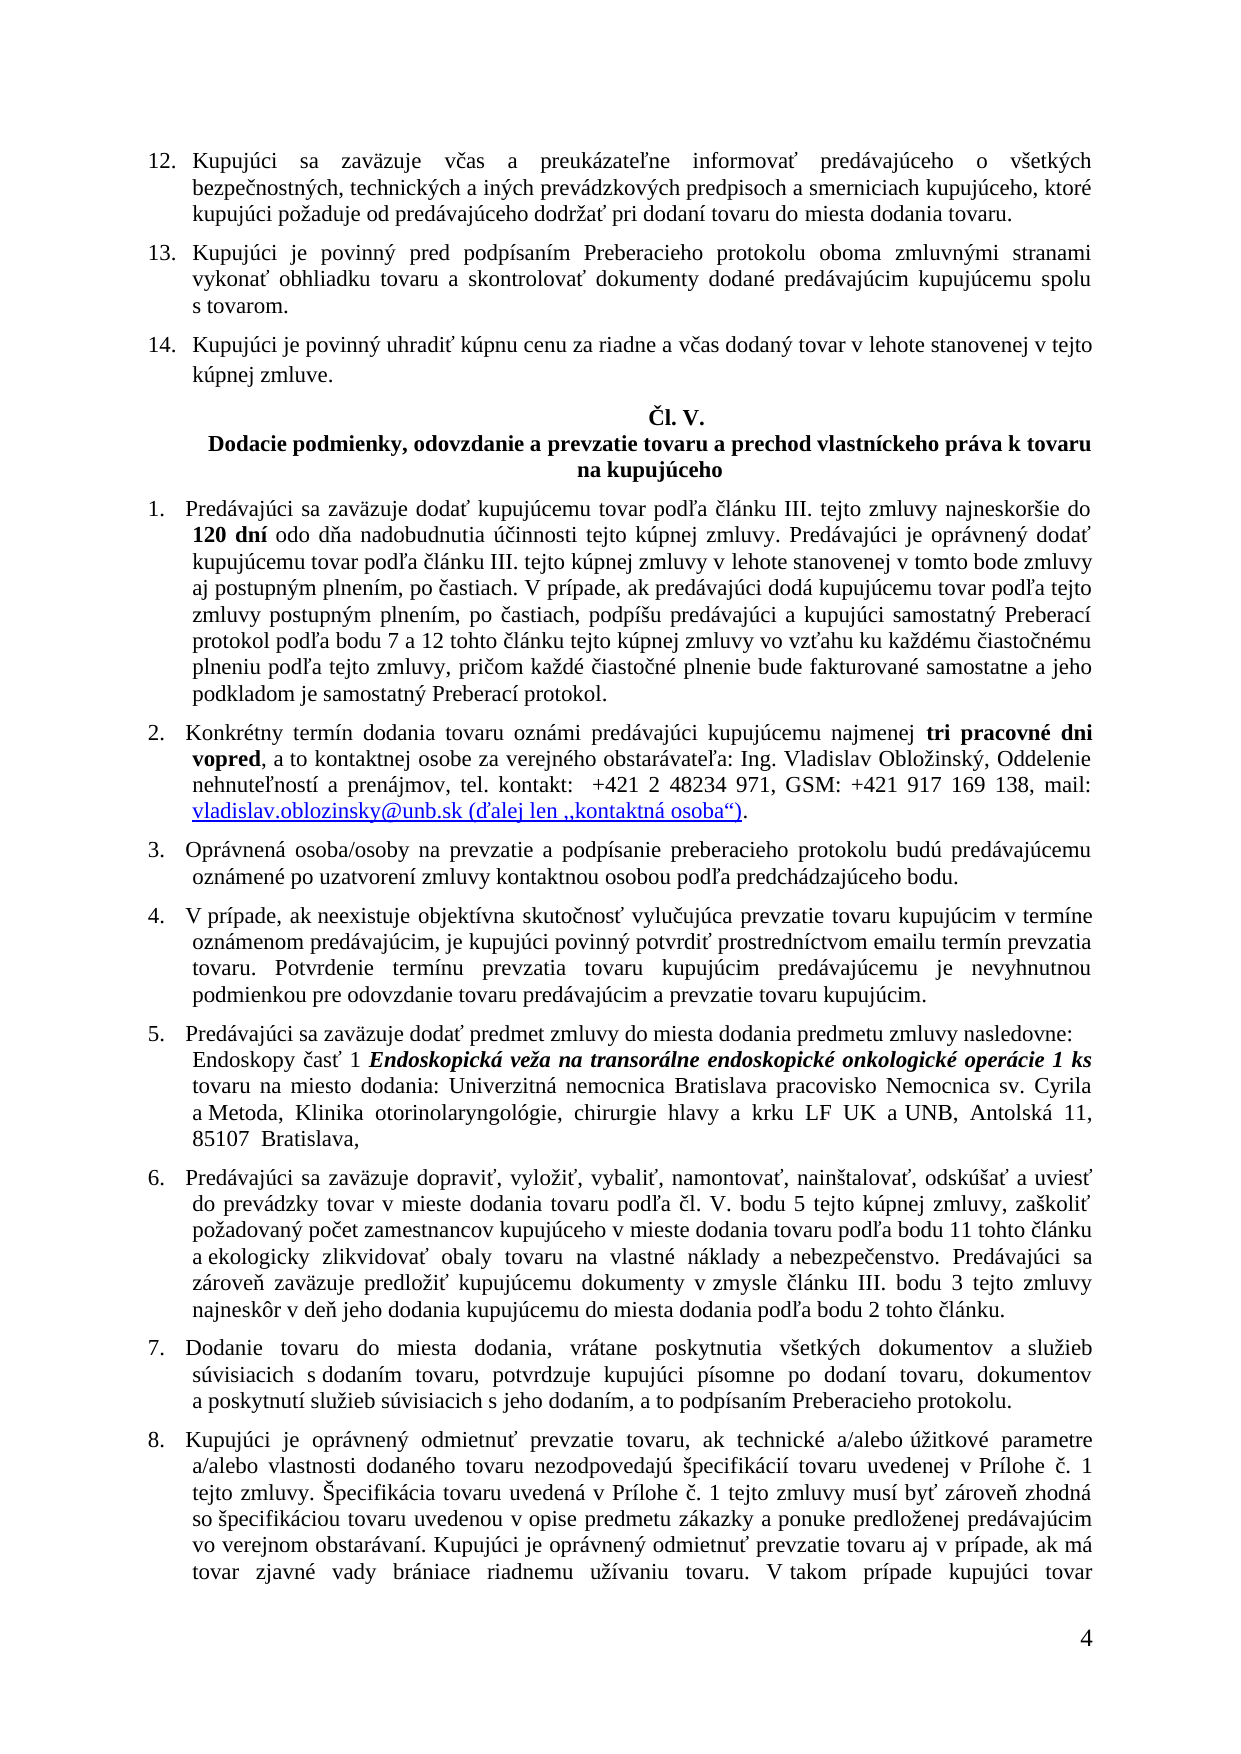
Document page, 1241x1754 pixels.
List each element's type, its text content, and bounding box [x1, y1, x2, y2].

list V prípade, ak neexistuje objektívna skutočnosť vylučujúca prevzatie tovaru kupujúcim v termíne oznámenom predávajúcim, je kupujúci povinný potvrdiť prostredníctvom emailu termín prevzatia tovaru. Potvrdenie termínu prevzatia tovaru kupujúcim predávajúcemu je nevyhnutnou podmienkou pre odovzdanie tovaru predávajúcim a prevzatie tovaru kupujúcim. [148, 902, 1093, 1007]
list Predávajúci sa zaväzuje dodať predmet zmluvy do miesta dodania predmetu zmluvy nasledovne: [148, 1019, 1093, 1046]
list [148, 1426, 1093, 1584]
list Kupujúci je povinný pred podpísaním Preberacieho protokolu oboma zmluvnými stranami vykonať obhliadku tovaru a skontrolovať dokumenty dodané predávajúcim kupujúcemu spolu s tovarom. [148, 239, 1093, 318]
list Endoskopy časť 1 Endoskopická veža na transorálne endoskopické onkologické operácie 1 ks tovaru na miesto dodania: Univerzitná nemocnica Bratislava pracovisko Nemocnica sv. Cyrila a Metoda, Klinika otorinolaryngológie, chirurgie hlavy a krku LF UK a UNB, Antolská 11, 85107 Bratislava, [192, 1046, 1093, 1151]
list Dodanie tovaru do miesta dodania, vrátane poskytnutia všetkých dokumentov a služieb súvisiacich s dodaním tovaru, potvrdzuje kupujúci písomne po dodaní tovaru, dokumentov a poskytnutí služieb súvisiacich s jeho dodaním, a to podpísaním Preberacieho protokolu. [148, 1334, 1093, 1413]
list Kupujúci je povinný uhradiť kúpnu cenu za riadne a včas dodaný tovar v lehote stanovenej v tejto kúpnej zmluve. [148, 331, 1093, 387]
list Dodacie podmienky, odovzdanie a prevzatie tovaru a prechod vlastníckeho práva k tovaru na kupujúceho [207, 430, 1093, 483]
list Konkrétny termín dodania tovaru oznámi predávajúci kupujúcemu najmenej tri pracovné dni vopred, a to kontaktnej osobe za verejného obstarávateľa: Ing. Vladislav Obložinský, Oddelenie nehnuteľností a prenájmov, tel. kontakt: +421 2 48234 971, GSM: +421 917 169 138, mail: vladislav.oblozinsky@unb.sk (ďalej len ,,kontaktná osoba“). [148, 718, 1093, 824]
list Predávajúci sa zaväzuje dodať kupujúcemu tovar podľa článku III. tejto zmluvy najneskoršie do 120 dní odo dňa nadobudnutia účinnosti tejto kúpnej zmluvy. Predávajúci je oprávnený dodať kupujúcemu tovar podľa článku III. tejto kúpnej zmluvy v lehote stanovenej v tomto bode zmluvy aj postupným plnením, po častiach. V prípade, ak predávajúci dodá kupujúcemu tovar podľa tejto zmluvy postupným plnením, po častiach, podpíšu predávajúci a kupujúci samostatný Preberací protokol podľa bodu 7 a 12 tohto článku tejto kúpnej zmluvy vo vzťahu ku každému čiastočnému plneniu podľa tejto zmluvy, pričom každé čiastočné plnenie bude fakturované samostatne a jeho podkladom je samostatný Preberací protokol. [148, 495, 1093, 706]
list Predávajúci sa zaväzuje dopraviť, vyložiť, vybaliť, namontovať, nainštalovať, odskúšať a uviesť do prevádzky tovar v mieste dodania tovaru podľa čl. V. bodu 5 tejto kúpnej zmluvy, zaškoliť požadovaný počet zamestnancov kupujúceho v mieste dodania tovaru podľa bodu 11 tohto článku a ekologicky zlikvidovať obaly tovaru na vlastné náklady a nebezpečenstvo. Predávajúci sa zároveň zaväzuje predložiť kupujúcemu dokumenty v zmysle článku III. bodu 3 tejto zmluvy najneskôr v deň jeho dodania kupujúcemu do miesta dodania podľa bodu 2 tohto článku. [148, 1164, 1093, 1322]
list Čl. V. [260, 404, 1093, 430]
list Oprávnená osoba/osoby na prevzatie a podpísanie preberacieho protokolu budú predávajúcemu oznámené po uzatvorení zmluvy kontaktnou osobou podľa predchádzajúceho bodu. [148, 836, 1093, 889]
list Kupujúci sa zaväzuje včas a preukázateľne informovať predávajúceho o všetkých bezpečnostných, technických a iných prevádzkových predpisoch a smerniciach kupujúceho, ktoré kupujúci požaduje od predávajúceho dodržať pri dodaní tovaru do miesta dodania tovaru. [148, 148, 1093, 227]
